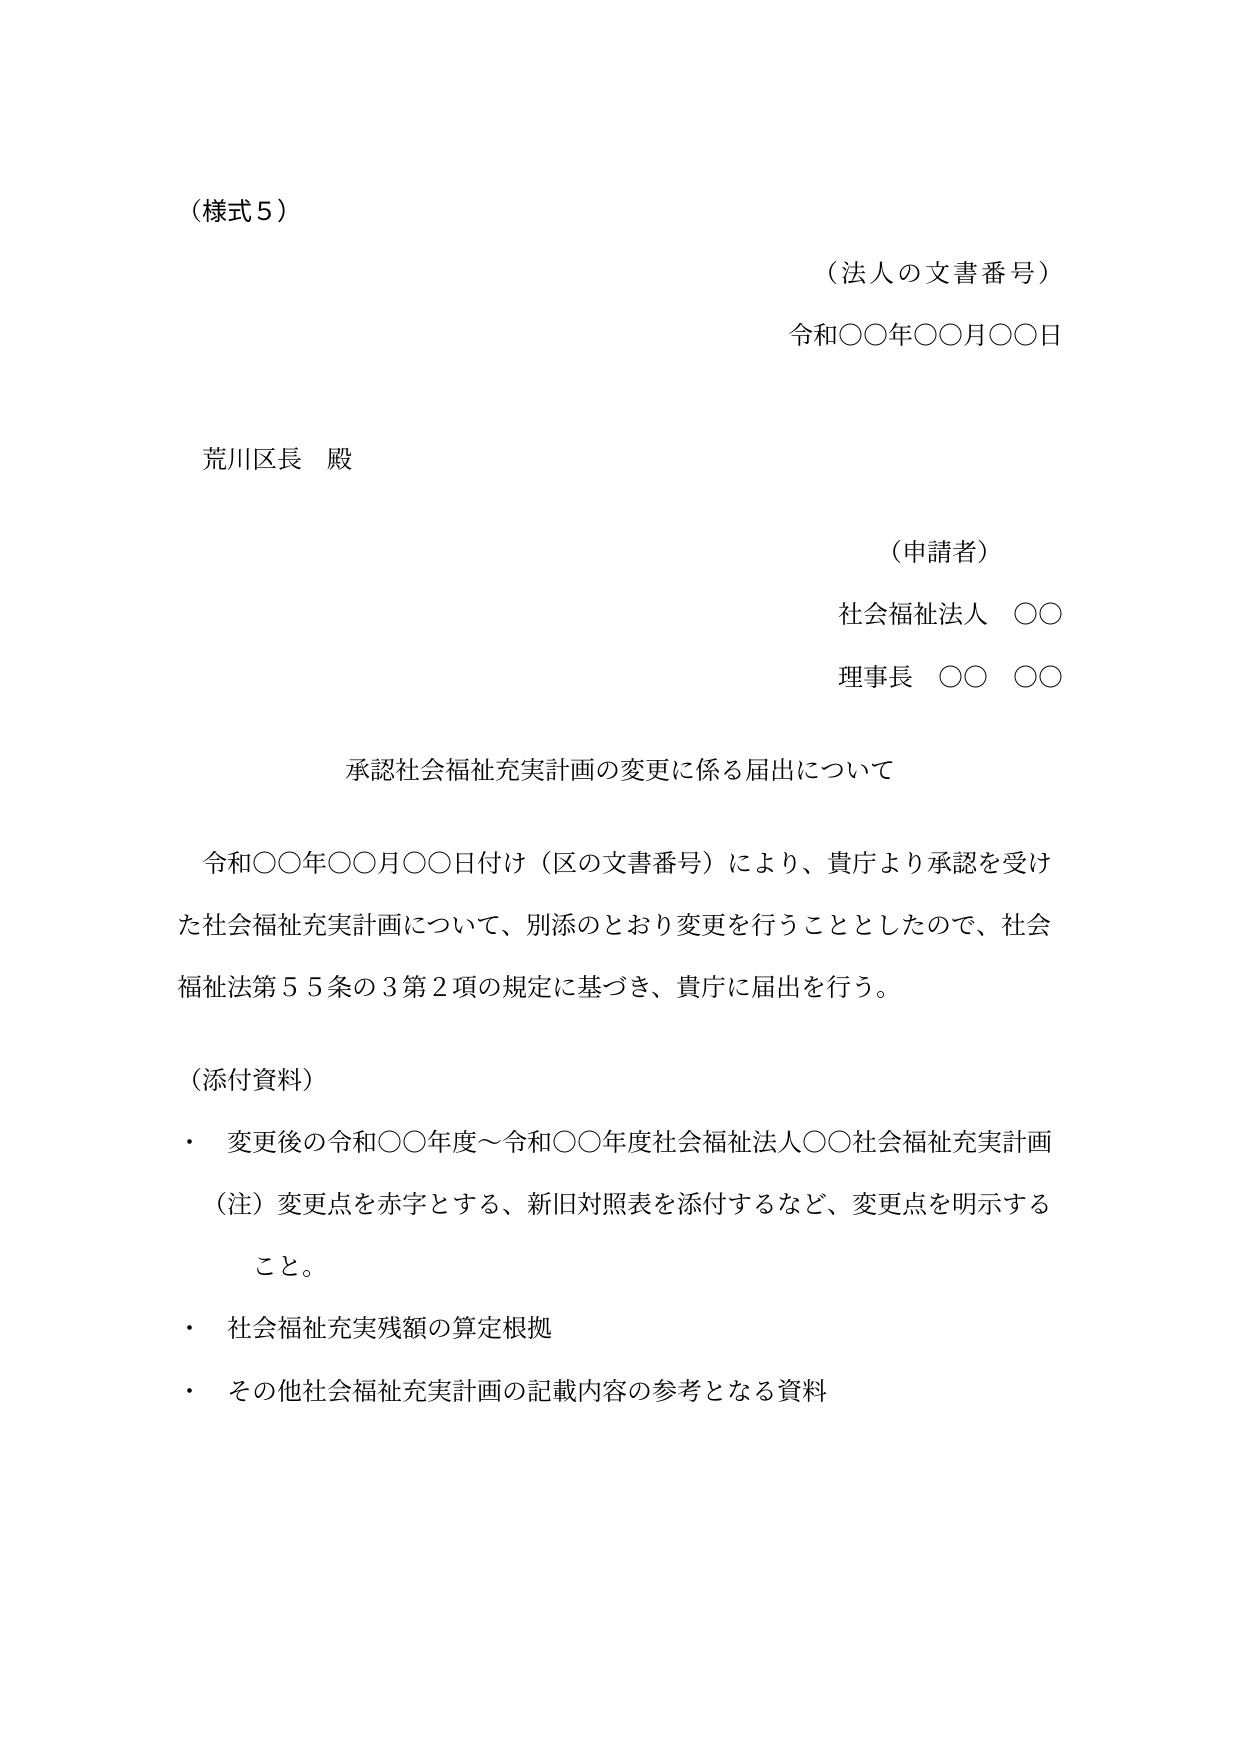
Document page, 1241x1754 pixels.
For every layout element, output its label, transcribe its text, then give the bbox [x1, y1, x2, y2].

text 令和○○年○○月○○日 [177, 303, 1063, 365]
text （申請者） [177, 520, 1063, 582]
text 令和○○年○○月○○日付け（区の文書番号）により、貴庁より承認を受けた社会福祉充実計画について、別添のとおり変更を行うこととしたので、社会福祉法第５５条の３第２項の規定に基づき、貴庁に届出を行う。 [177, 830, 1063, 1017]
text （法人の文書番号） [177, 241, 1063, 303]
text 荒川区長 殿 [177, 427, 1063, 489]
text ・ 社会福祉充実残額の算定根拠 [177, 1296, 1063, 1358]
text （注）変更点を赤字とする、新旧対照表を添付するなど、変更点を明示すること。 [177, 1172, 1063, 1296]
text 社会福祉法人 ○○ [177, 582, 1063, 644]
text （様式５） [177, 178, 1063, 241]
text ・ その他社会福祉充実計画の記載内容の参考となる資料 [177, 1358, 1063, 1420]
text ・ 変更後の令和○○年度～令和○○年度社会福祉法人○○社会福祉充実計画 [177, 1110, 1063, 1172]
text 承認社会福祉充実計画の変更に係る届出について [177, 737, 1063, 799]
text （添付資料） [177, 1048, 1063, 1110]
text 理事長 ○○ ○○ [177, 644, 1063, 706]
